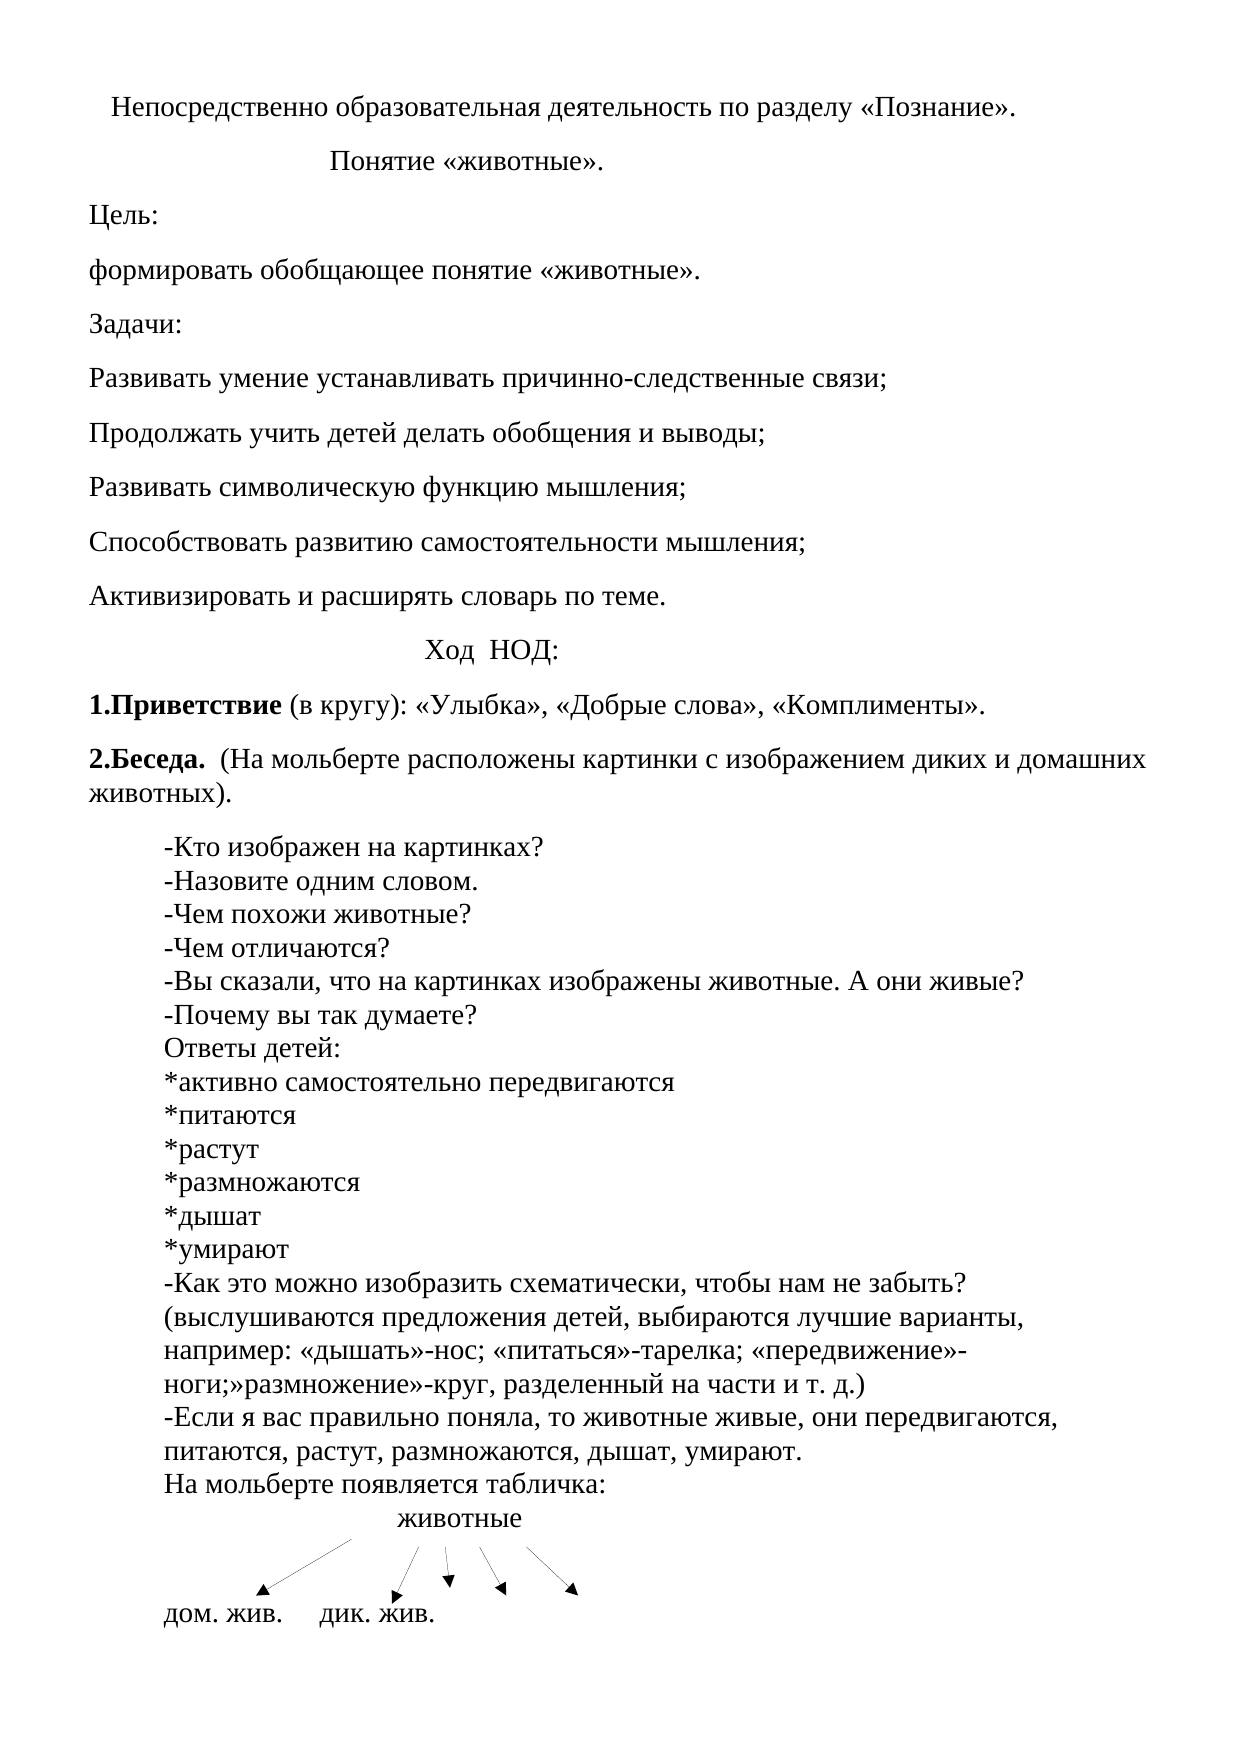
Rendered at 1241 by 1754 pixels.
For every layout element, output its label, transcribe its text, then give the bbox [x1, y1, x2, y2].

list -Вы сказали, что на картинках изображены животные. А они живые? [164, 963, 1152, 997]
text 1.Приветствие (в кругу): «Улыбка», «Добрые слова», «Комплименты». [89, 687, 1152, 720]
list -Назовите одним словом. [164, 863, 1152, 896]
list Ответы детей: [164, 1030, 1152, 1064]
list *умирают [164, 1232, 1152, 1265]
text Понятие «животные». [89, 143, 1152, 177]
text Непосредственно образовательная деятельность по разделу «Познание». [89, 89, 1152, 122]
list -Почему вы так думаете? [164, 997, 1152, 1030]
list -Кто изображен на картинках? [164, 829, 1152, 863]
text Ход НОД: [89, 632, 1152, 666]
list *питаются [164, 1097, 1152, 1131]
text Активизировать и расширять словарь по теме. [89, 578, 1152, 612]
text формировать обобщающее понятие «животные». [89, 252, 1152, 285]
list -Чем похожи животные? [164, 896, 1152, 930]
text Способствовать развитию самостоятельности мышления; [89, 524, 1152, 557]
list *активно самостоятельно передвигаются [164, 1064, 1152, 1097]
text 2.Беседа. (На мольберте расположены картинки с изображением диких и домашних животных). [89, 741, 1152, 808]
list -Чем отличаются? [164, 930, 1152, 963]
text Продолжать учить детей делать обобщения и выводы; [89, 415, 1152, 448]
text Цель: [89, 197, 1152, 231]
list *дышат [164, 1198, 1152, 1232]
list На мольберте появляется табличка: [164, 1466, 1152, 1500]
text Развивать умение устанавливать причинно-следственные связи; [89, 361, 1152, 394]
list -Как это можно изобразить схематически, чтобы нам не забыть?(выслушиваются предложения детей, выбираются лучшие варианты, например: «дышать»-нос; «питаться»-тарелка; «передвижение»-ноги;»размножение»-круг, разделенный на части и т. д.) [164, 1265, 1152, 1399]
text Задачи: [89, 306, 1152, 340]
list -Если я вас правильно поняла, то животные живые, они передвигаются, питаются, растут, размножаются, дышат, умирают. [164, 1399, 1152, 1466]
list животные [164, 1500, 1152, 1533]
list *растут [164, 1131, 1152, 1164]
list *размножаются [164, 1164, 1152, 1198]
list дом. жив. дик. жив. [164, 1595, 1152, 1628]
text Развивать символическую функцию мышления; [89, 469, 1152, 503]
